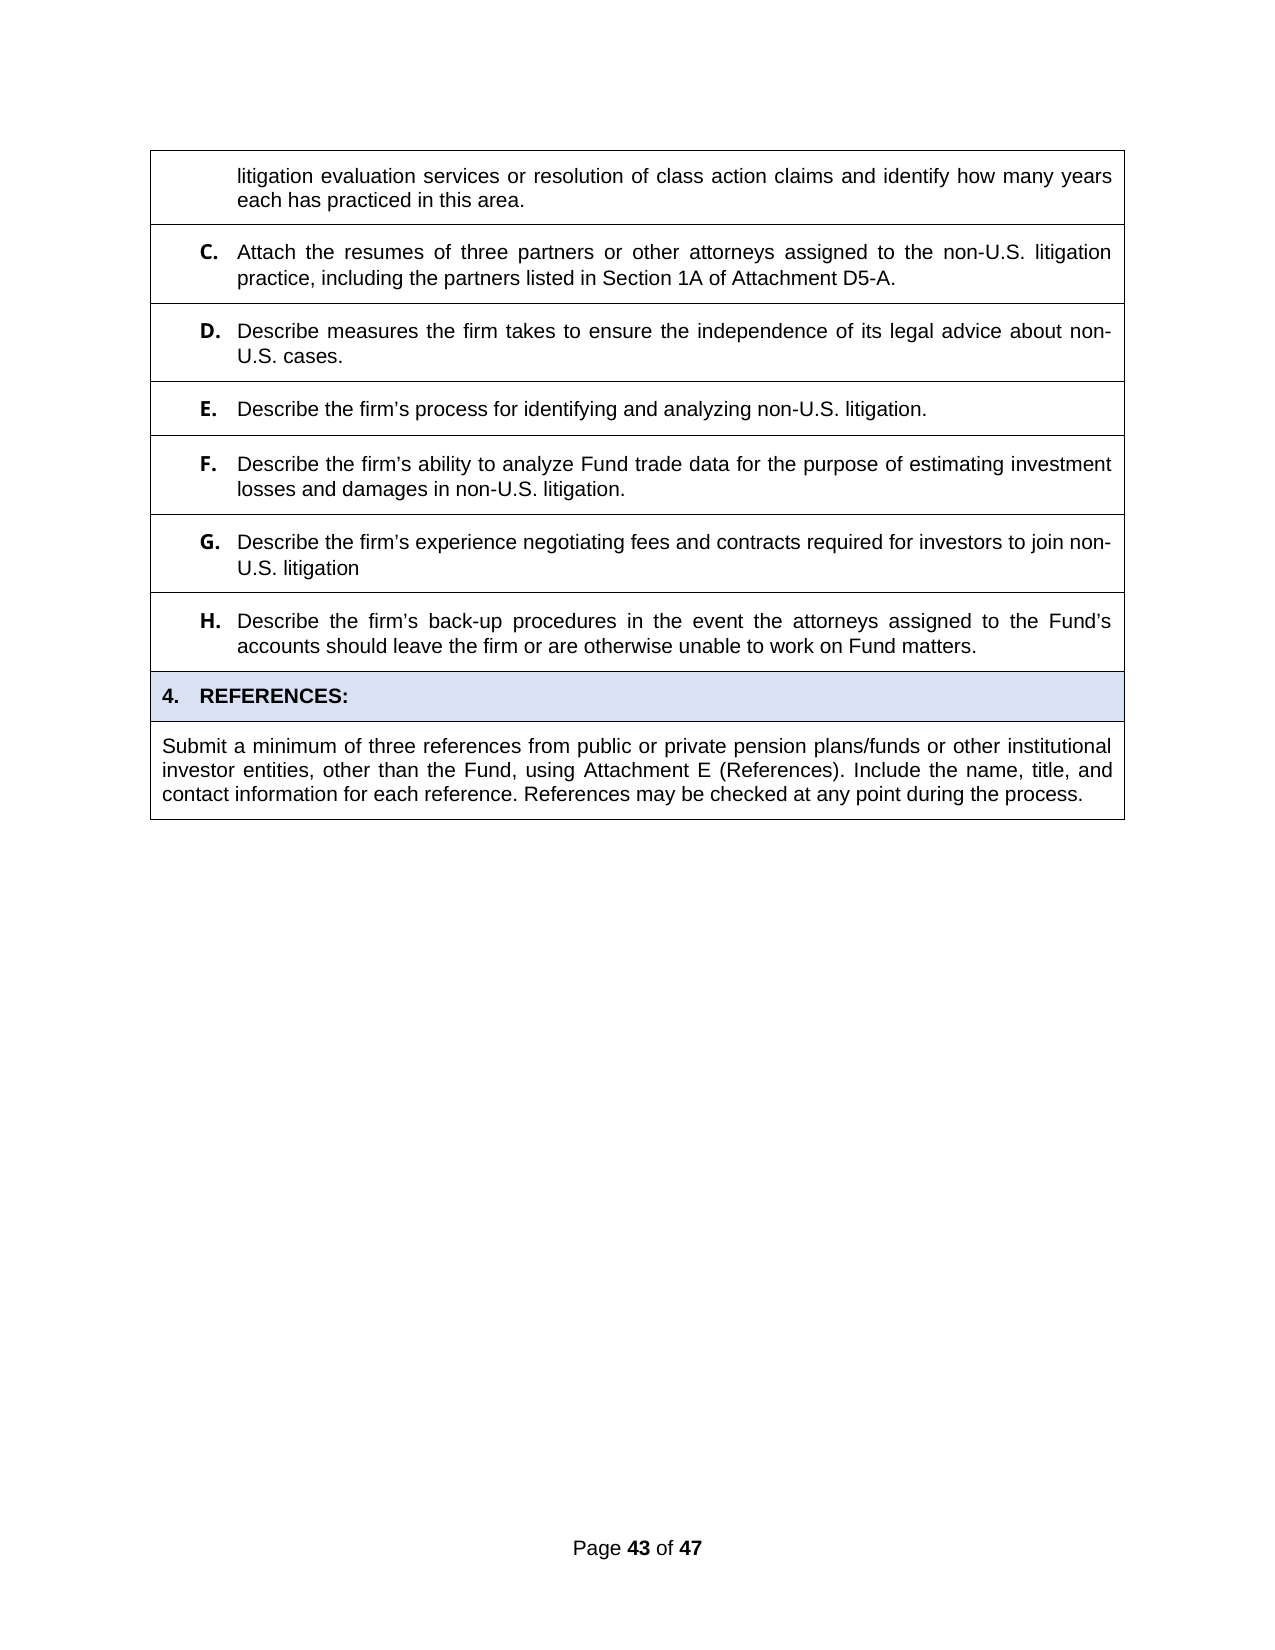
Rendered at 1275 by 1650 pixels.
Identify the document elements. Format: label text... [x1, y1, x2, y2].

table_cell Describe the firm’s ability to analyze Fund trade data for the purpose of estimating investment losses and damages in non-U.S. litigation. [151, 436, 1124, 514]
table_cell Describe the firm’s process for identifying and analyzing non-U.S. litigation. [151, 382, 1124, 435]
table_cell Attach the resumes of three partners or other attorneys assigned to the non-U.S. litigation practice, including the partners listed in Section 1A of Attachment D5-A. [151, 225, 1124, 302]
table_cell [151, 151, 1124, 224]
table_cell Describe the firm’s experience negotiating fees and contracts required for investors to join non-U.S. litigation [151, 515, 1124, 592]
table_cell Describe the firm’s back-up procedures in the event the attorneys assigned to the Fund’s accounts should leave the firm or are otherwise unable to work on Fund matters. [151, 593, 1124, 671]
table_cell Describe measures the firm takes to ensure the independence of its legal advice about non-U.S. cases. [151, 304, 1124, 381]
table_cell Submit a minimum of three references from public or private pension plans/funds or other institutional investor entities, other than the Fund, using Attachment E (References). Include the name, title, and contact information for each reference. References may be checked at any point during the process. [151, 722, 1124, 818]
table_cell REFERENCES: [151, 672, 1124, 721]
